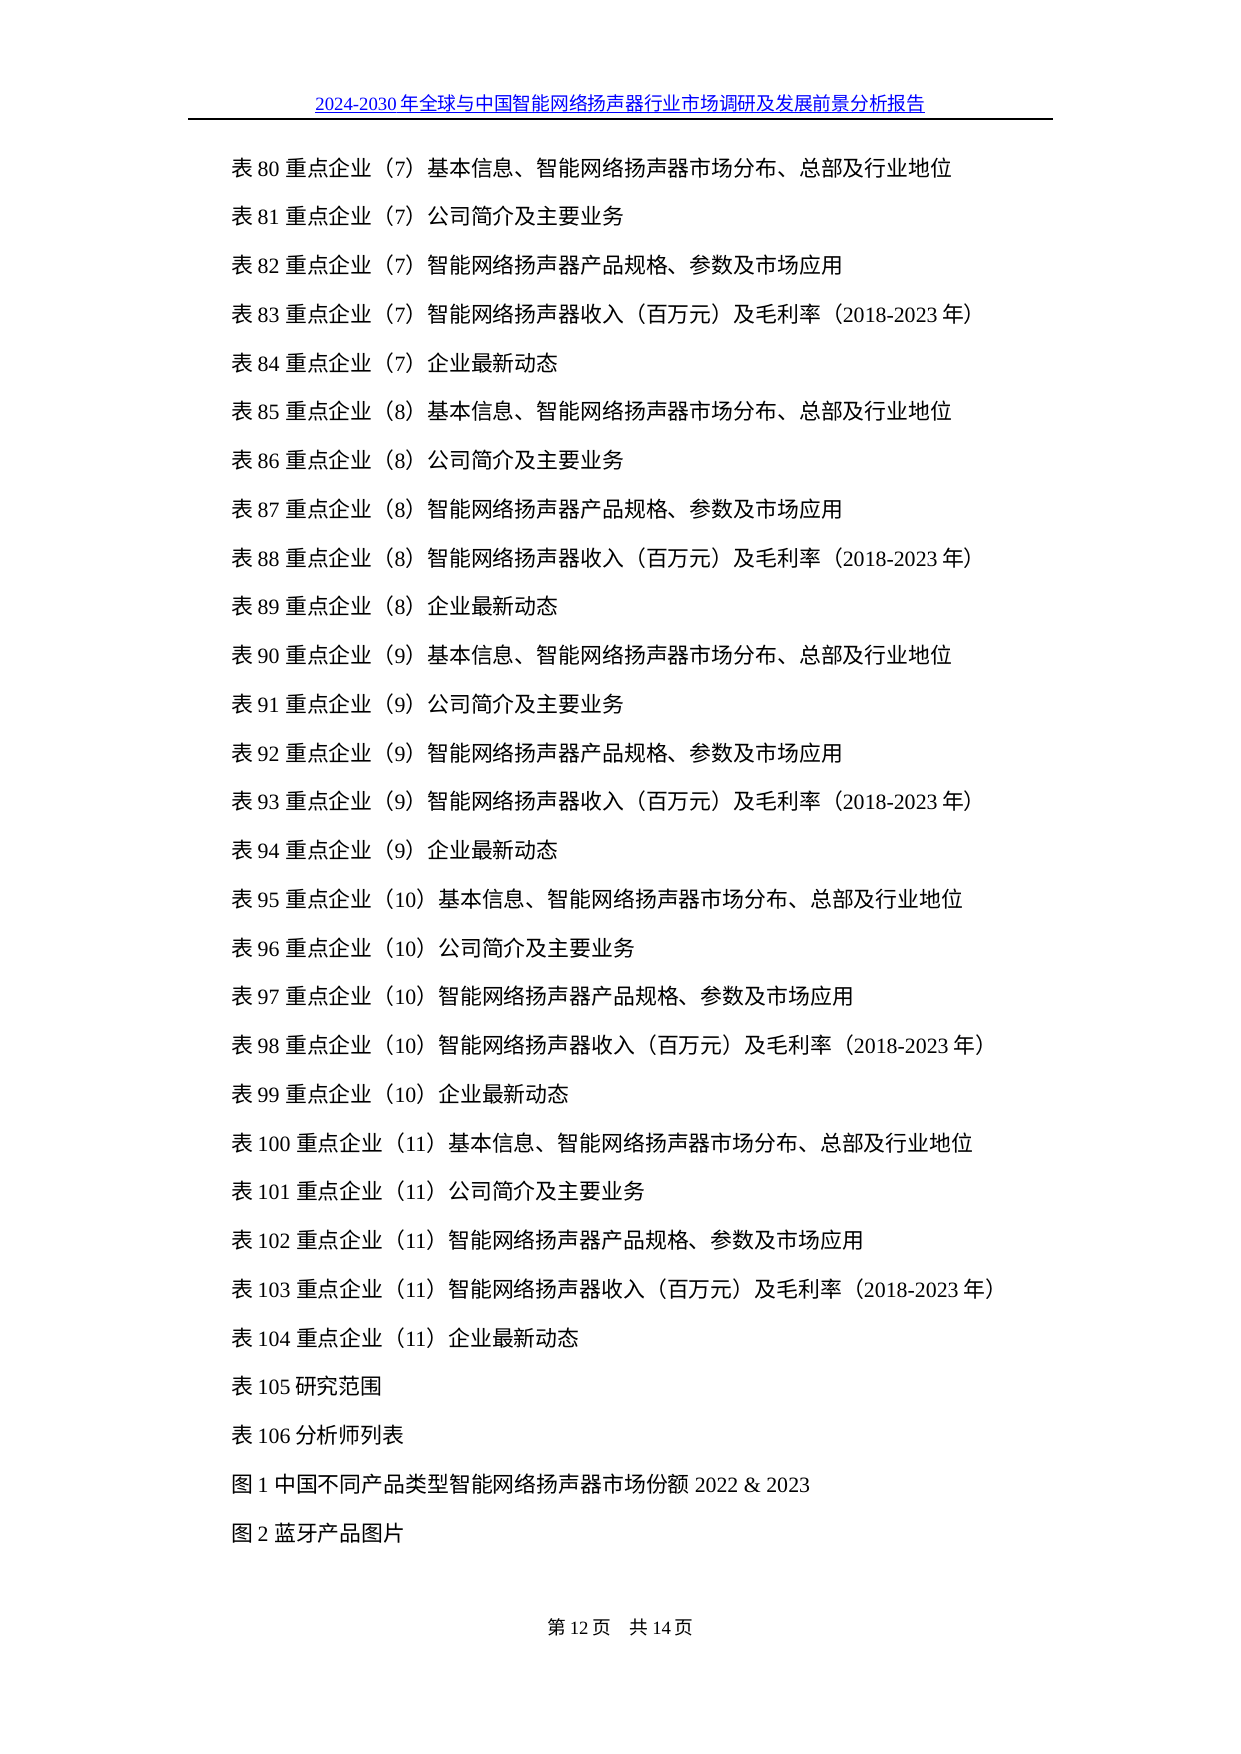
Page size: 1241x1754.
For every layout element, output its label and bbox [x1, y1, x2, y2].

text [187, 150, 1053, 1548]
